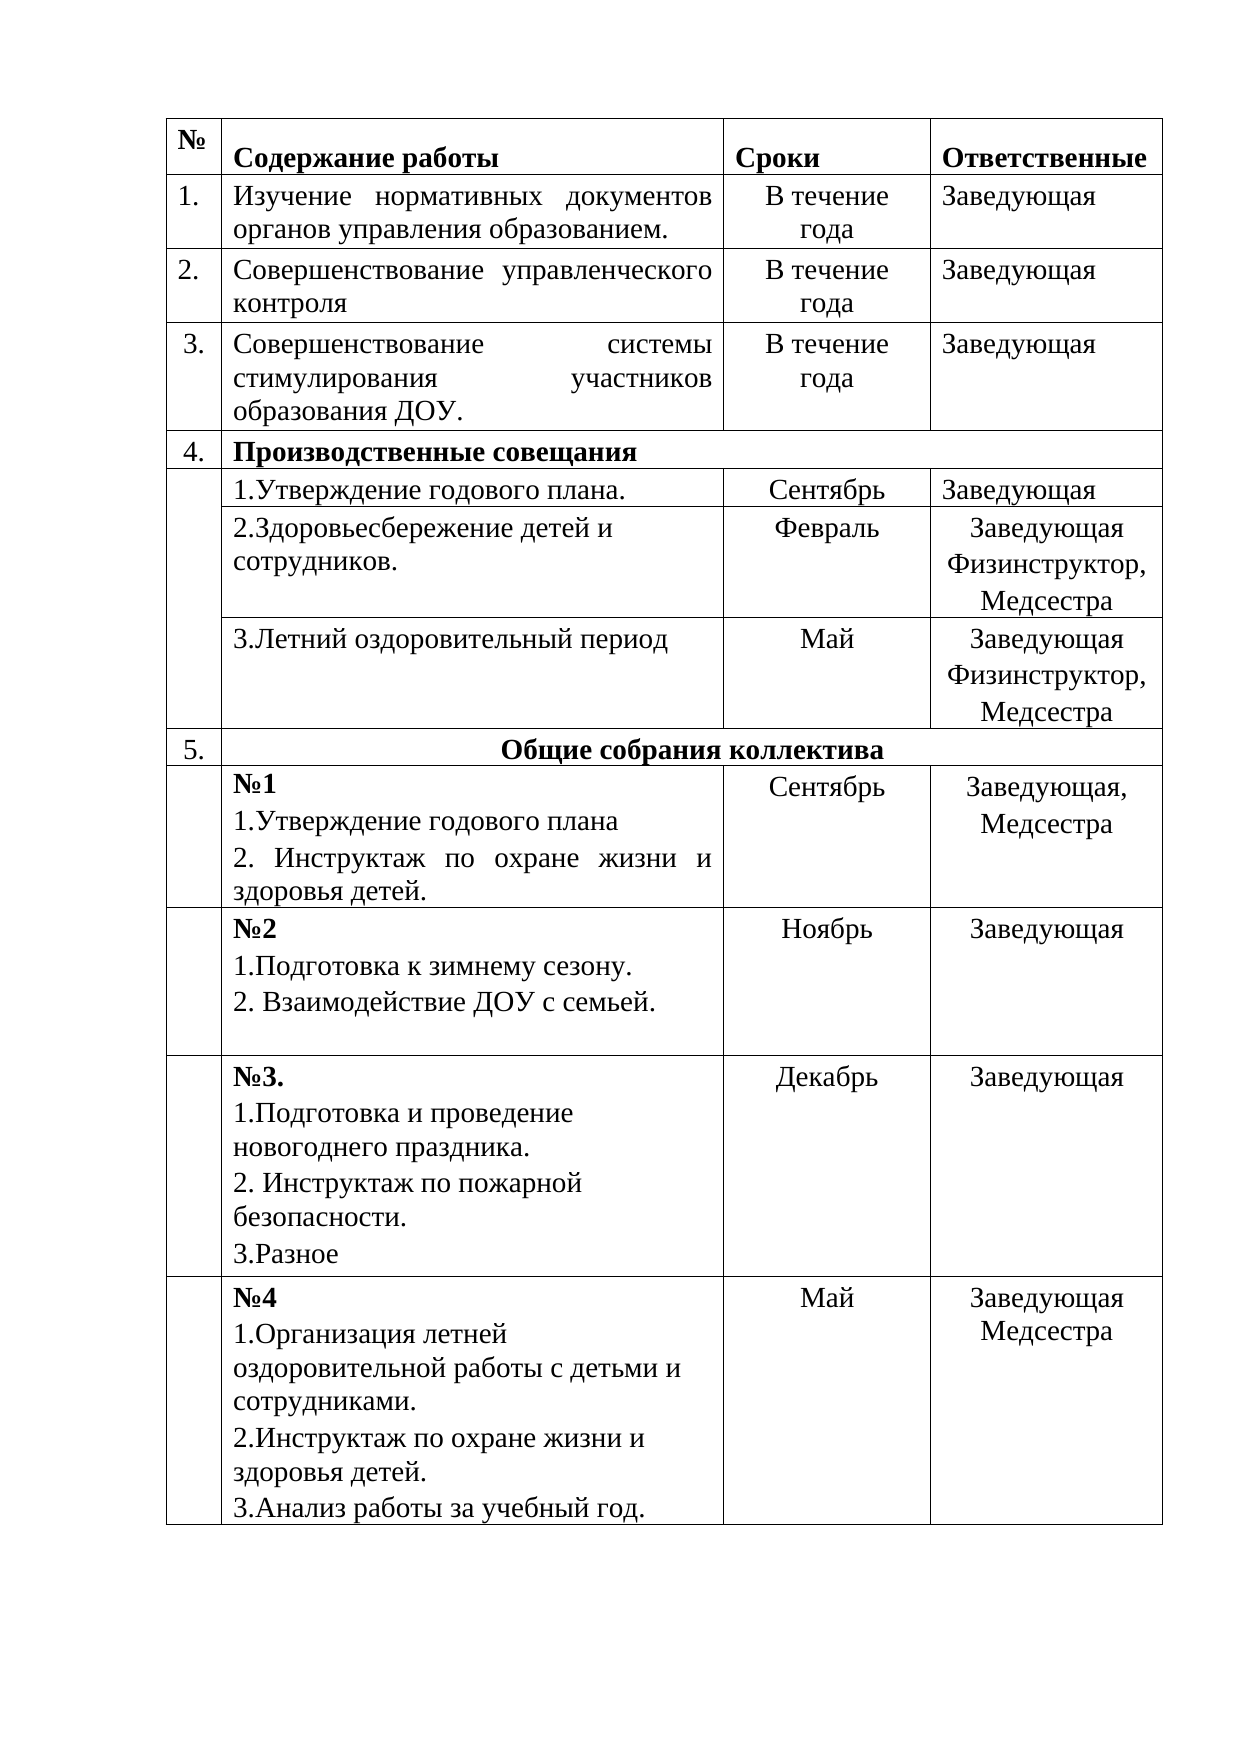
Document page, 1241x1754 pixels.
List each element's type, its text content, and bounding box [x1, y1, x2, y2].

table_cell [167, 469, 221, 728]
table_cell 1. [167, 175, 221, 248]
table_cell Сентябрь [724, 469, 930, 506]
table_cell Декабрь [724, 1056, 930, 1276]
table_cell Совершенствование системы стимулирования участников образования ДОУ. [222, 323, 723, 430]
table_cell 1.Утверждение годового плана. [222, 469, 723, 506]
table_cell 4. [167, 431, 221, 468]
table_cell Заведующая, Медсестра [931, 766, 1162, 907]
table_cell Заведующая Физинструктор, Медсестра [931, 507, 1162, 617]
table_cell №3. 1.Подготовка и проведение новогоднего праздника. 2. Инструктаж по пожарной безопасности. 3.Разное [222, 1056, 723, 1276]
table_cell В течение года [724, 323, 930, 430]
table_cell №1 1.Утверждение годового плана 2. Инструктаж по охране жизни и здоровья детей. [222, 766, 723, 907]
table_cell Изучение нормативных документов органов управления образованием. [222, 175, 723, 248]
table_cell 3. [167, 323, 221, 430]
table_cell Май [724, 1277, 930, 1524]
table_header Ответственные [931, 119, 1162, 173]
table_cell 2.Здоровьесбережение детей и сотрудников. [222, 507, 723, 617]
table_cell Заведующая [931, 323, 1162, 430]
table_header Содержание работы [222, 119, 723, 173]
table_cell №2 1.Подготовка к зимнему сезону. 2. Взаимодействие ДОУ с семьей. [222, 908, 723, 1054]
table_cell Общие собрания коллектива [222, 729, 1162, 765]
table_cell [167, 1277, 221, 1524]
table_cell Заведующая Физинструктор, Медсестра [931, 618, 1162, 728]
table_cell Февраль [724, 507, 930, 617]
table_cell Заведующая [931, 469, 1162, 506]
table_header Сроки [724, 119, 930, 173]
table_cell 5. [167, 729, 221, 765]
table_cell Заведующая [931, 1056, 1162, 1276]
table_cell 3.Летний оздоровительный период [222, 618, 723, 728]
table_cell [167, 908, 221, 1054]
table_cell Май [724, 618, 930, 728]
table_cell №4 1.Организация летней оздоровительной работы с детьми и сотрудниками. 2.Инструктаж по охране жизни и здоровья детей. 3.Анализ работы за учебный год. [222, 1277, 723, 1524]
table_cell Сентябрь [724, 766, 930, 907]
table_cell [167, 1056, 221, 1276]
table_cell [167, 766, 221, 907]
table_header № [167, 119, 221, 173]
table_cell Заведующая [931, 908, 1162, 1054]
table_cell В течение года [724, 249, 930, 322]
table_cell Ноябрь [724, 908, 930, 1054]
table_cell Заведующая [931, 175, 1162, 248]
table_cell Заведующая [931, 249, 1162, 322]
table_cell В течение года [724, 175, 930, 248]
table_cell Производственные совещания [222, 431, 1162, 468]
table_cell Совершенствование управленческого контроля [222, 249, 723, 322]
table_cell 2. [167, 249, 221, 322]
table_cell Заведующая Медсестра [931, 1277, 1162, 1524]
